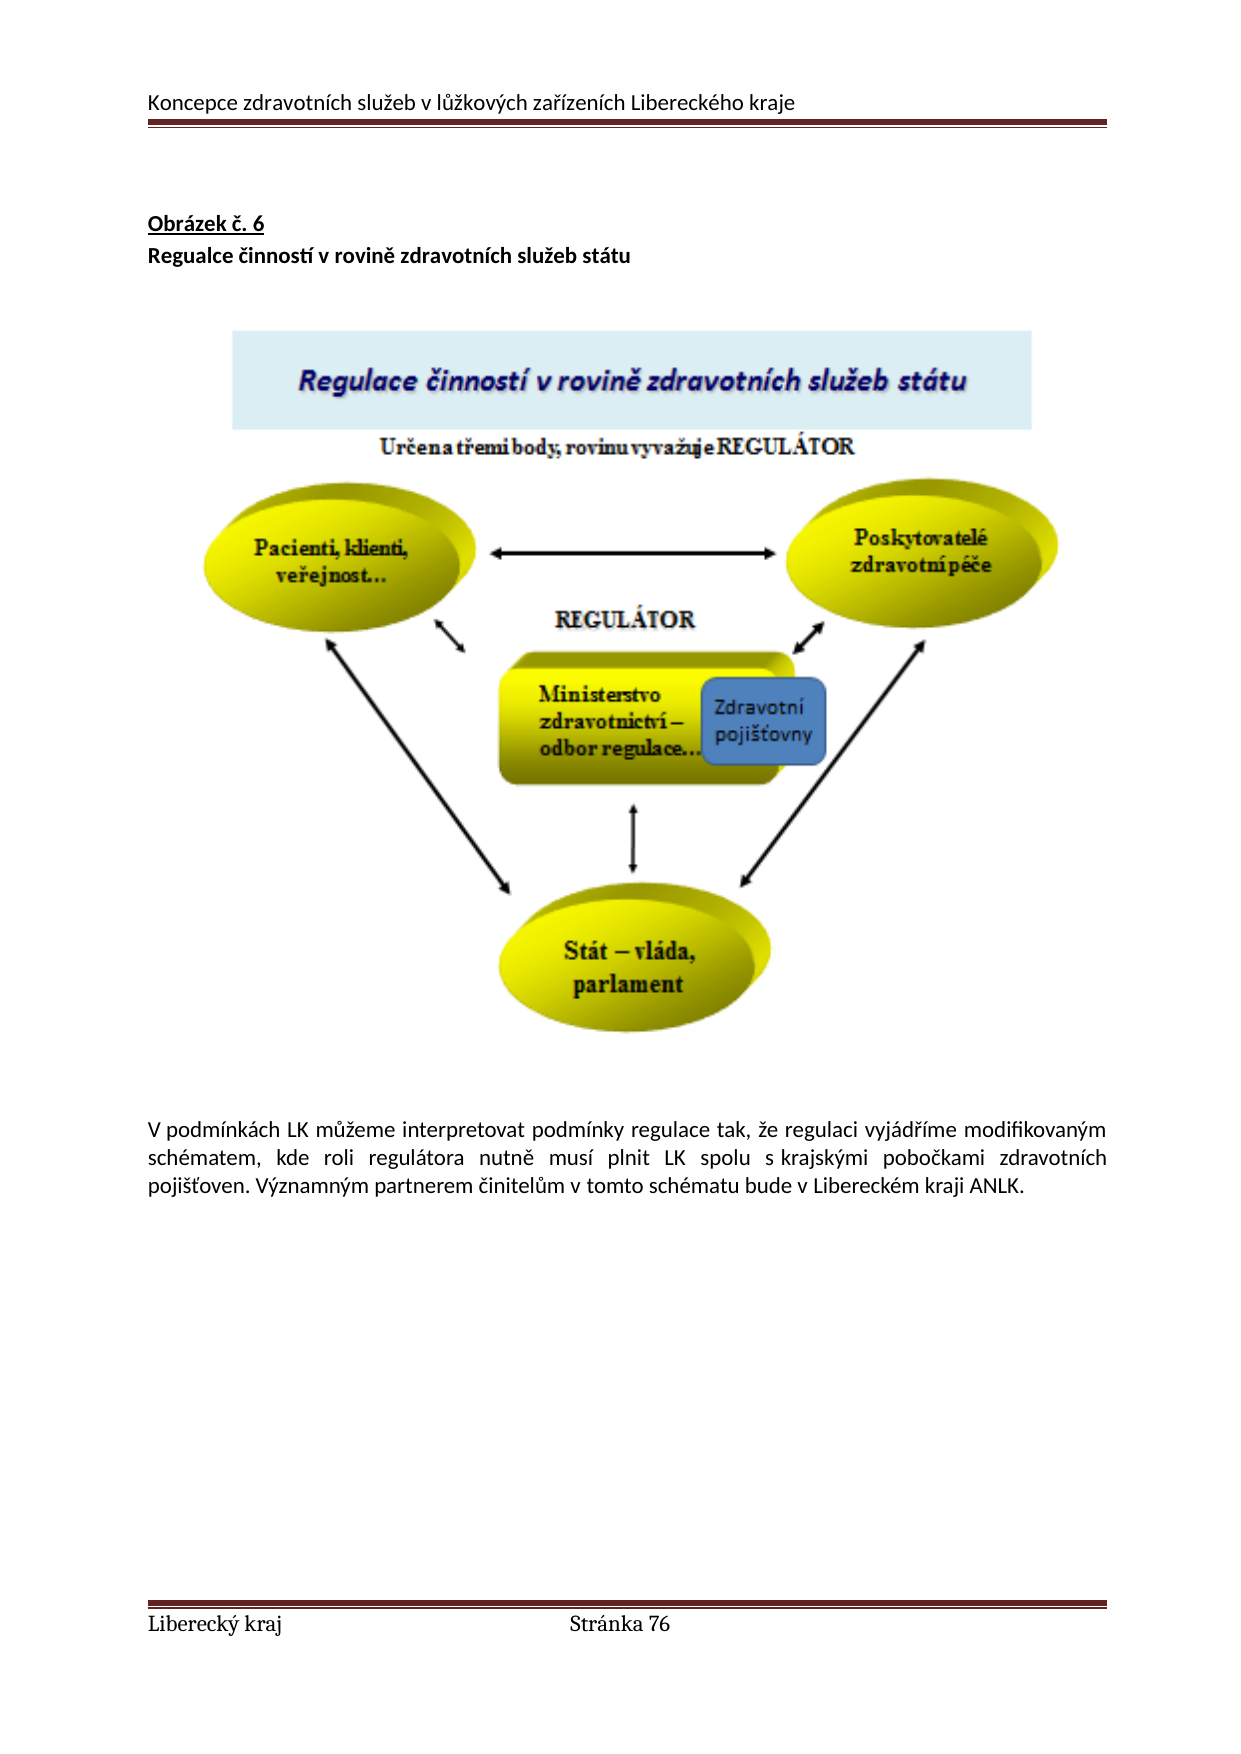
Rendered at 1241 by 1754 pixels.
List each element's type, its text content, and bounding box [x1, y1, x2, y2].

picture [147, 326, 1104, 1063]
text V podmínkách LK můžeme interpretovat podmínky regulace tak, že regulaci vyjádříme modifikovaným schématem, kde roli regulátora nutně musí plnit LK spolu s krajskými pobočkami zdravotních pojišťoven. Významným partnerem činitelům v tomto schématu bude v Libereckém kraji ANLK. [148, 1115, 1107, 1199]
text Obrázek č. 6 [148, 209, 1107, 237]
text Regualce činností v rovině zdravotních služeb státu [148, 241, 1107, 269]
